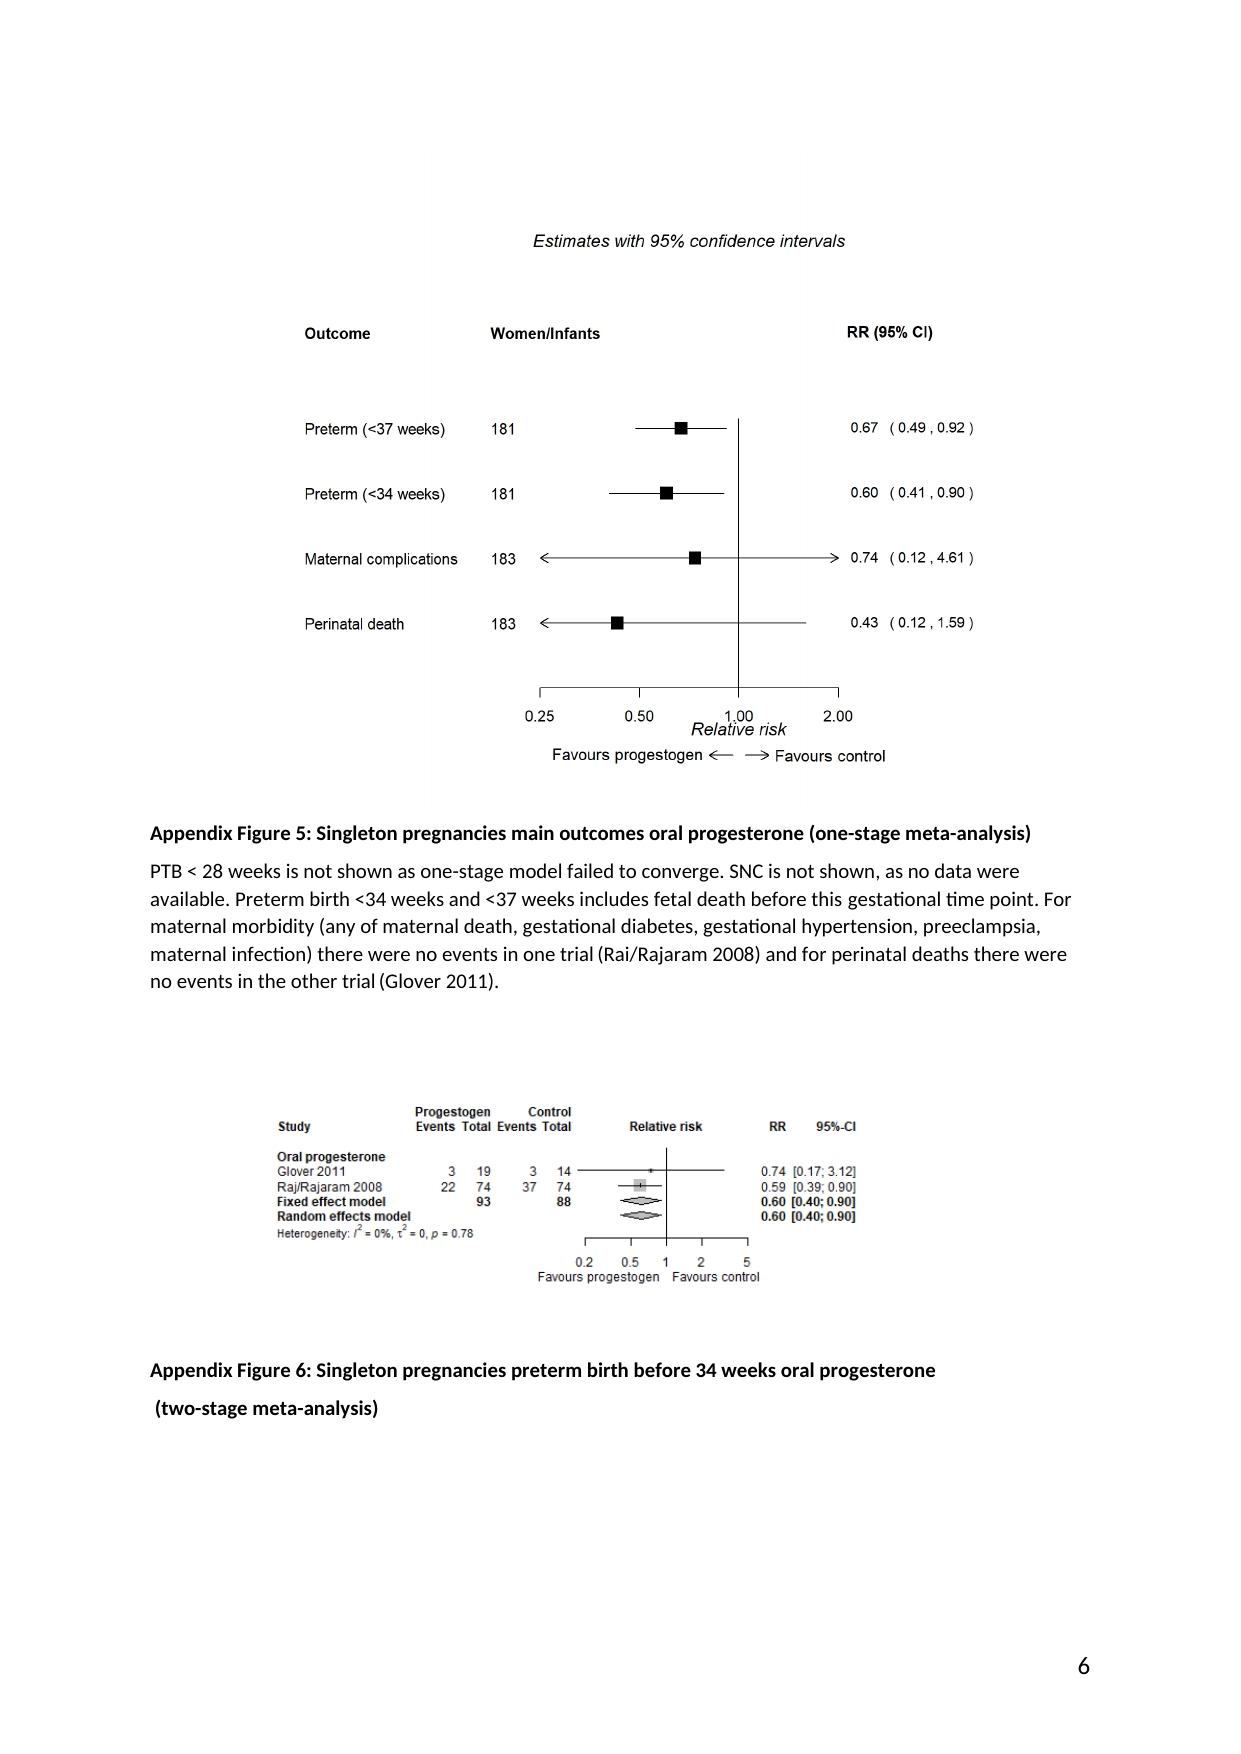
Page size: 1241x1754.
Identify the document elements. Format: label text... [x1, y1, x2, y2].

picture [150, 150, 1089, 808]
text PTB < 28 weeks is not shown as one-stage model failed to converge. SNC is not shown, as no data were available. Preterm birth <34 weeks and <37 weeks includes fetal death before this gestational time point. For maternal morbidity (any of maternal death, gestational diabetes, gestational hypertension, preeclampsia, maternal infection) there were no events in one trial (Rai/Rajaram 2008) and for perinatal deaths there were no events in the other trial (Glover 2011). [150, 859, 1090, 994]
picture [150, 1059, 984, 1337]
text Appendix Figure 6: Singleton pregnancies preterm birth before 34 weeks oral progesterone (two-stage meta-analysis) [150, 1357, 1090, 1421]
text Appendix Figure 5: Singleton pregnancies main outcomes oral progesterone (one-stage meta-analysis) [150, 821, 1090, 846]
